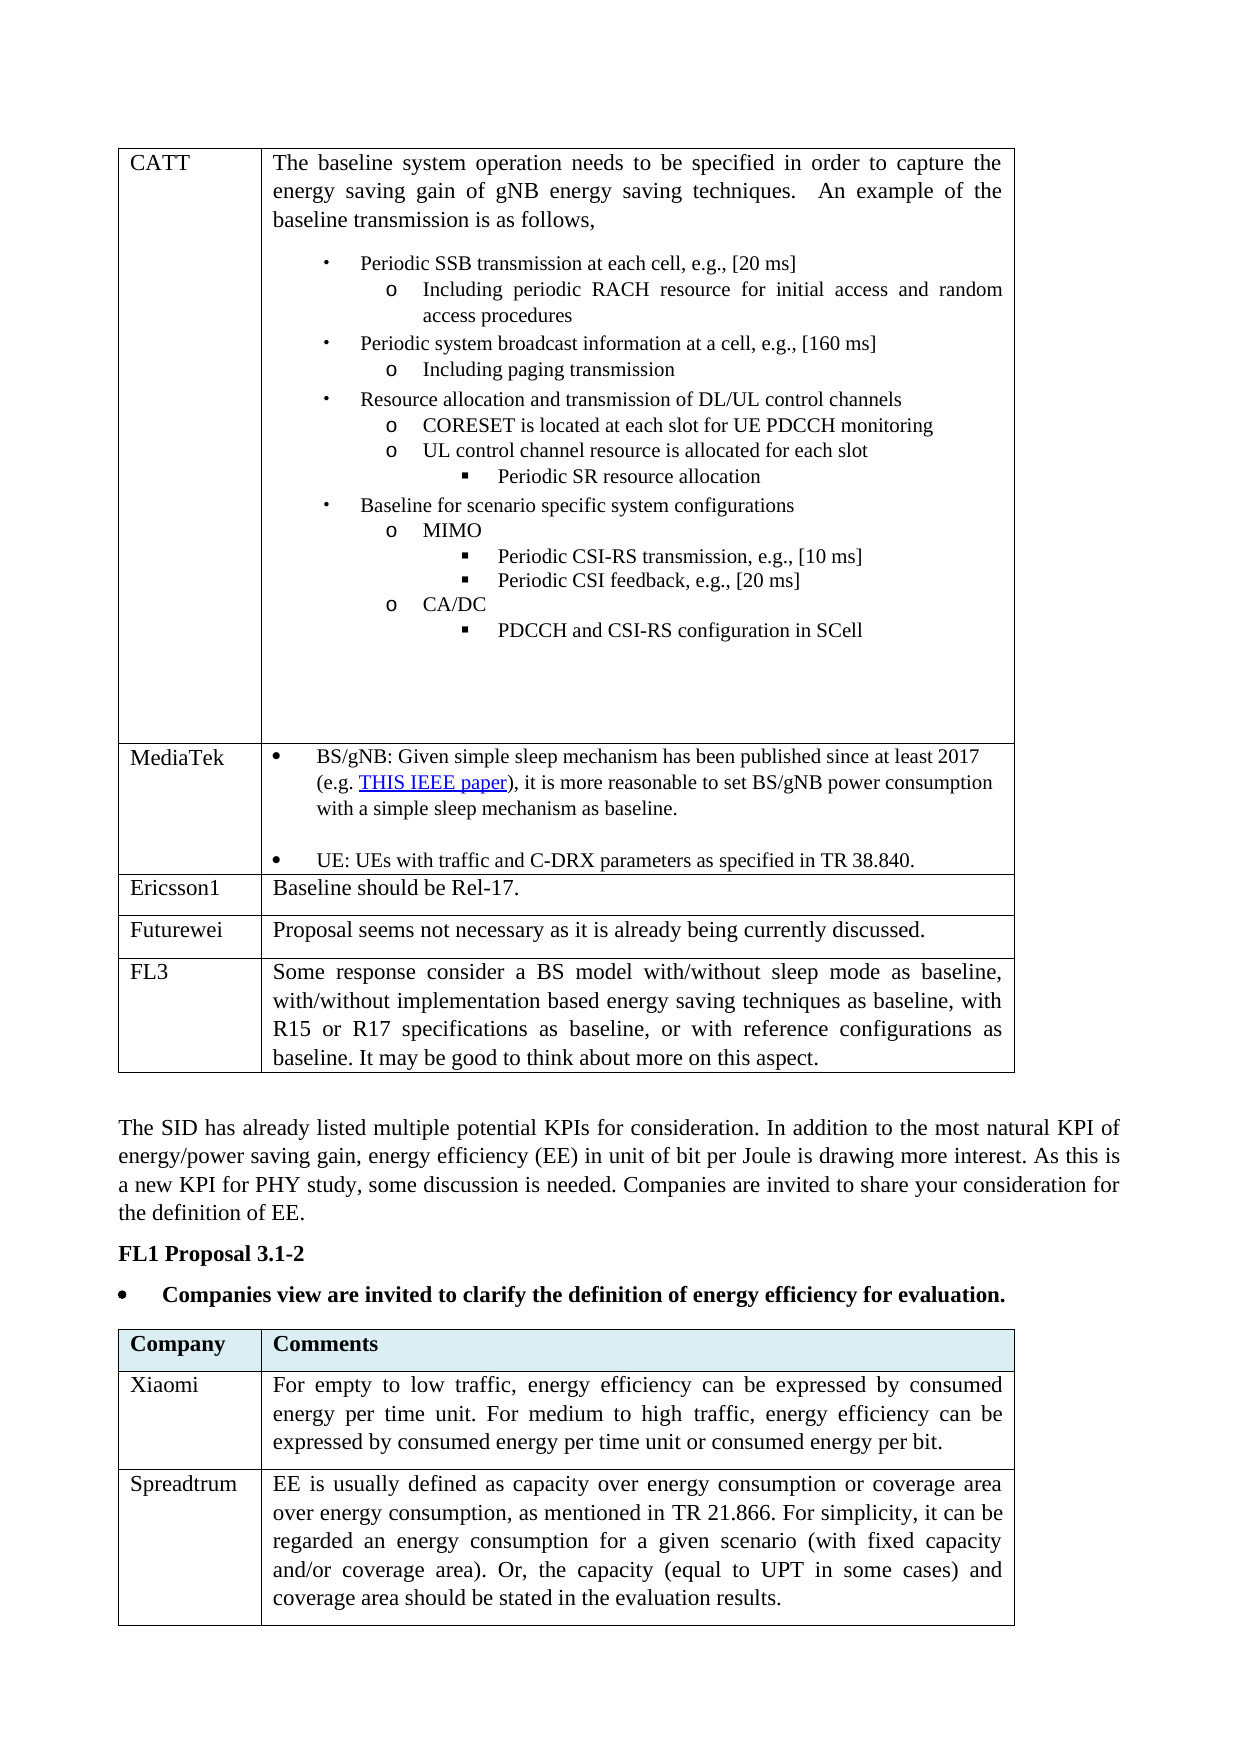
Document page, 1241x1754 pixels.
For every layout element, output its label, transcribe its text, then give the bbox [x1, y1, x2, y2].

table_cell Ericsson1 [119, 875, 261, 915]
table_cell The baseline system operation needs to be specified in order to capture the energy saving gain of gNB energy saving techniques. An example of the baseline transmission is as follows, Periodic SSB transmission at each cell, e.g., [20 ms] Including periodic RACH resource for initial access and random access procedures Periodic system broadcast information at a cell, e.g., [160 ms] Including paging transmission Resource allocation and transmission of DL/UL control channels CORESET is located at each slot for UE PDCCH monitoring UL control channel resource is allocated for each slot Periodic SR resource allocation Baseline for scenario specific system configurations MIMO Periodic CSI-RS transmission, e.g., [10 ms] Periodic CSI feedback, e.g., [20 ms] CA/DC PDCCH and CSI-RS configuration in SCell [262, 149, 1014, 743]
table_cell EE is usually defined as capacity over energy consumption or coverage area over energy consumption, as mentioned in TR 21.866. For simplicity, it can be regarded an energy consumption for a given scenario (with fixed capacity and/or coverage area). Or, the capacity (equal to UPT in some cases) and coverage area should be stated in the evaluation results. [262, 1470, 1014, 1625]
table_cell For empty to low traffic, energy efficiency can be expressed by consumed energy per time unit. For medium to high traffic, energy efficiency can be expressed by consumed energy per time unit or consumed energy per bit. [262, 1372, 1014, 1469]
table_cell Futurewei [119, 916, 261, 957]
table_cell Xiaomi [119, 1372, 261, 1469]
text The SID has already listed multiple potential KPIs for consideration. In addition to the most natural KPI of energy/power saving gain, energy efficiency (EE) in unit of bit per Joule is drawing more interest. As this is a new KPI for PHY study, some discussion is needed. Companies are invited to share your consideration for the definition of EE. [118, 1114, 1122, 1226]
text FL1 Proposal 3.1-2 [118, 1240, 1122, 1267]
table_cell Proposal seems not necessary as it is already being currently discussed. [262, 916, 1014, 957]
table_cell Spreadtrum [119, 1470, 261, 1625]
table_cell FL3 [119, 959, 261, 1072]
table_cell Some response consider a BS model with/without sleep mode as baseline, with/without implementation based energy saving techniques as baseline, with R15 or R17 specifications as baseline, or with reference configurations as baseline. It may be good to think about more on this aspect. [262, 959, 1014, 1072]
table_cell Baseline should be Rel-17. [262, 875, 1014, 915]
table_cell BS/gNB: Given simple sleep mechanism has been published since at least 2017 (e.g. THIS IEEE paper), it is more reasonable to set BS/gNB power consumption with a simple sleep mechanism as baseline. UE: UEs with traffic and C-DRX parameters as specified in TR 38.840. [262, 744, 1014, 873]
table_cell MediaTek [119, 744, 261, 873]
list Companies view are invited to clarify the definition of energy efficiency for evaluation. [118, 1281, 1122, 1308]
table_header Comments [262, 1330, 1014, 1371]
table_cell CATT [119, 149, 261, 743]
table_header Company [119, 1330, 261, 1371]
